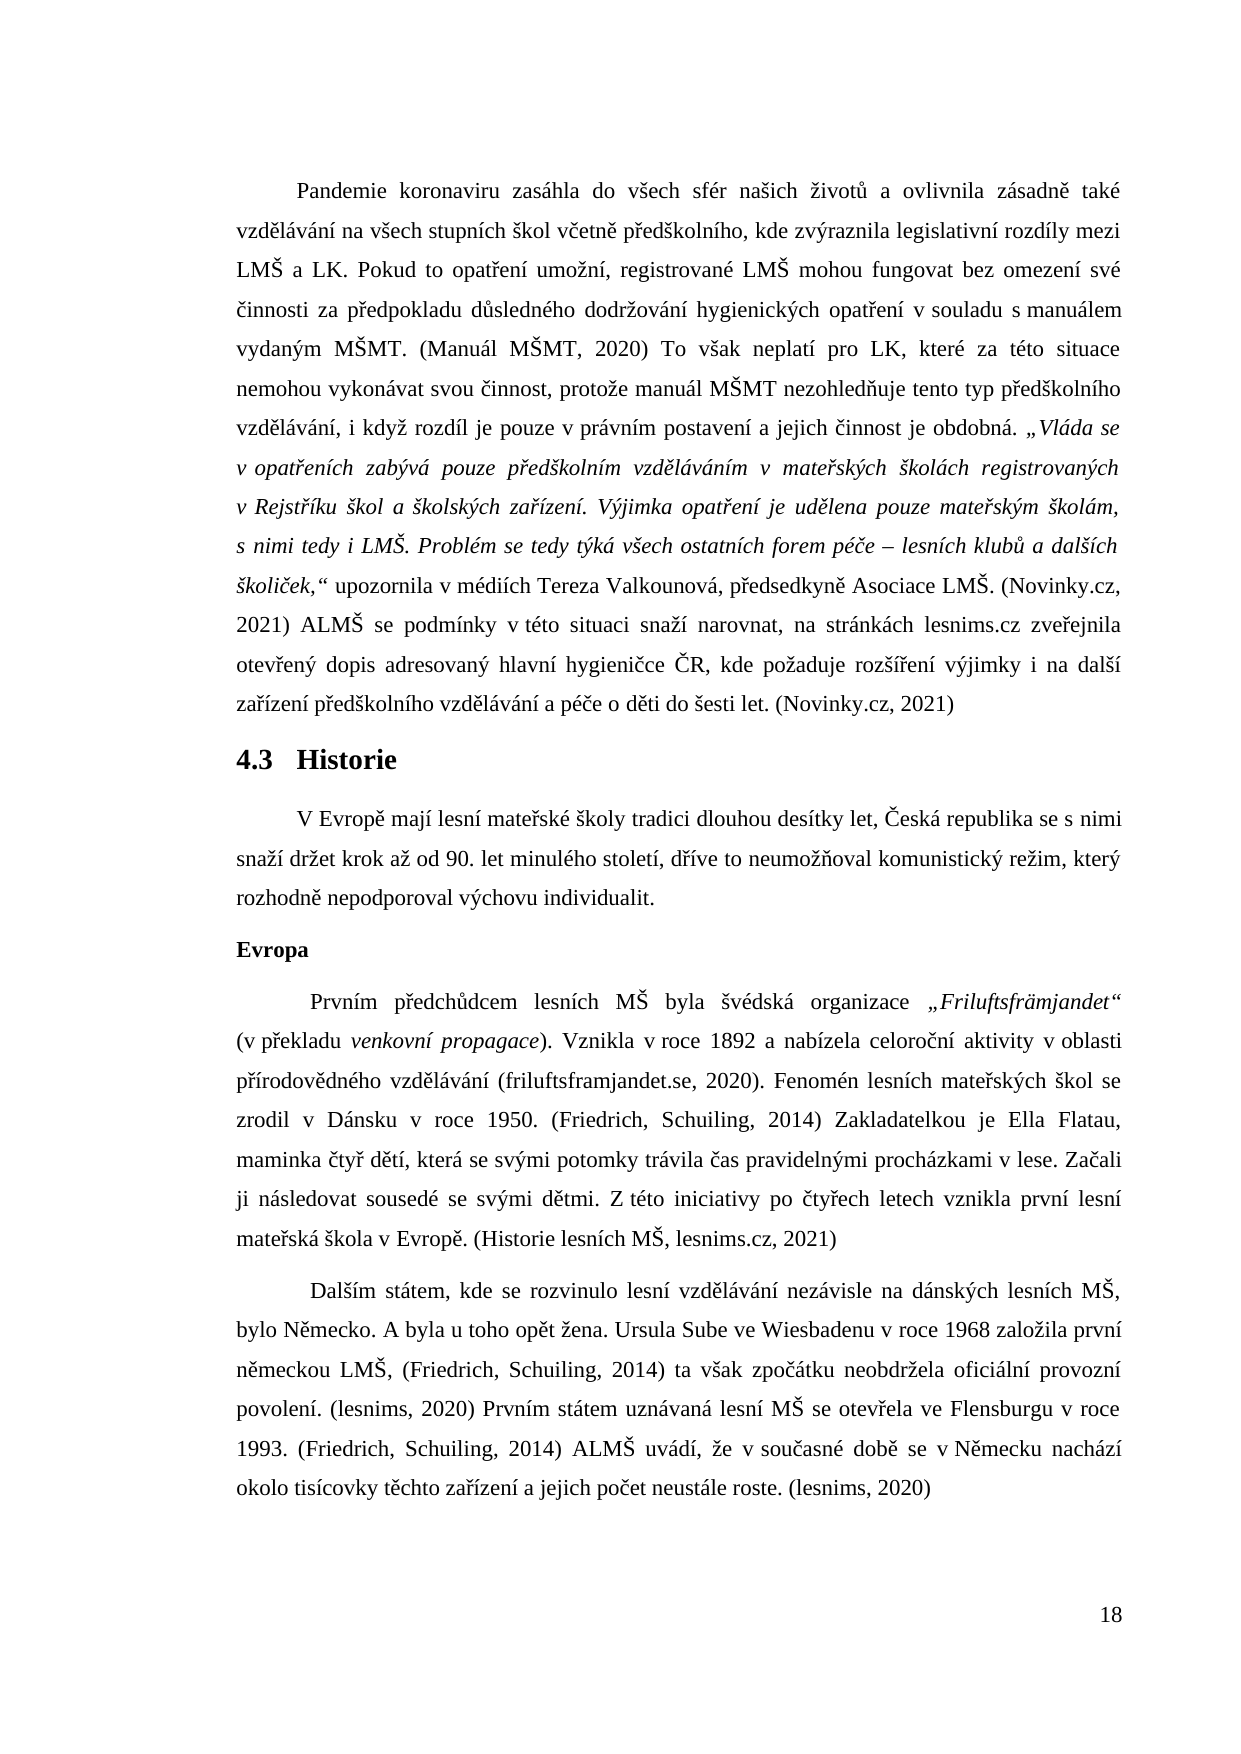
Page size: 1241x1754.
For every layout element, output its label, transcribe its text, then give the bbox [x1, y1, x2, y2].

text Dalším státem, kde se rozvinulo lesní vzdělávání nezávisle na dánských lesních MŠ, bylo Německo. A byla u toho opět žena. Ursula Sube ve Wiesbadenu v roce 1968 založila první německou LMŠ, (Friedrich, Schuiling, 2014) ta však zpočátku neobdržela oficiální provozní povolení. (lesnims, 2020) Prvním státem uznávaná lesní MŠ se otevřela ve Flensburgu v roce 1993. (Friedrich, Schuiling, 2014) ALMŠ uvádí, že v současné době se v Německu nachází okolo tisícovky těchto zařízení a jejich počet neustále roste. (lesnims, 2020) [236, 1277, 1122, 1501]
subtitle Historie [236, 742, 1122, 776]
text V Evropě mají lesní mateřské školy tradici dlouhou desítky let, Česká republika se s nimi snaží držet krok až od 90. let minulého století, dříve to neumožňoval komunistický režim, který rozhodně nepodporoval výchovu individualit. [236, 805, 1122, 911]
text Evropa [236, 936, 1122, 962]
text Pandemie koronaviru zasáhla do všech sfér našich životů a ovlivnila zásadně také vzdělávání na všech stupních škol včetně předškolního, kde zvýraznila legislativní rozdíly mezi LMŠ a LK. Pokud to opatření umožní, registrované LMŠ mohou fungovat bez omezení své činnosti za předpokladu důsledného dodržování hygienických opatření v souladu s manuálem vydaným MŠMT. (Manuál MŠMT, 2020) To však neplatí pro LK, které za této situace nemohou vykonávat svou činnost, protože manuál MŠMT nezohledňuje tento typ předškolního vzdělávání, i když rozdíl je pouze v právním postavení a jejich činnost je obdobná. „Vláda se v opatřeních zabývá pouze předškolním vzděláváním v mateřských školách registrovaných v Rejstříku škol a školských zařízení. Výjimka opatření je udělena pouze mateřským školám, s nimi tedy i LMŠ. Problém se tedy týká všech ostatních forem péče – lesních klubů a dalších školiček,“ upozornila v médiích Tereza Valkounová, předsedkyně Asociace LMŠ. (Novinky.cz, 2021) ALMŠ se podmínky v této situaci snaží narovnat, na stránkách lesnims.cz zveřejnila otevřený dopis adresovaný hlavní hygieničce ČR, kde požaduje rozšíření výjimky i na další zařízení předškolního vzdělávání a péče o děti do šesti let. (Novinky.cz, 2021) [236, 177, 1122, 717]
text Prvním předchůdcem lesních MŠ byla švédská organizace „Friluftsfrämjandet“ (v překladu venkovní propagace). Vznikla v roce 1892 a nabízela celoroční aktivity v oblasti přírodovědného vzdělávání (friluftsframjandet.se, 2020). Fenomén lesních mateřských škol se zrodil v Dánsku v roce 1950. (Friedrich, Schuiling, 2014) Zakladatelkou je Ella Flatau, maminka čtyř dětí, která se svými potomky trávila čas pravidelnými procházkami v lese. Začali ji následovat sousedé se svými dětmi. Z této iniciativy po čtyřech letech vznikla první lesní mateřská škola v Evropě. (Historie lesních MŠ, lesnims.cz, 2021) [236, 988, 1122, 1251]
